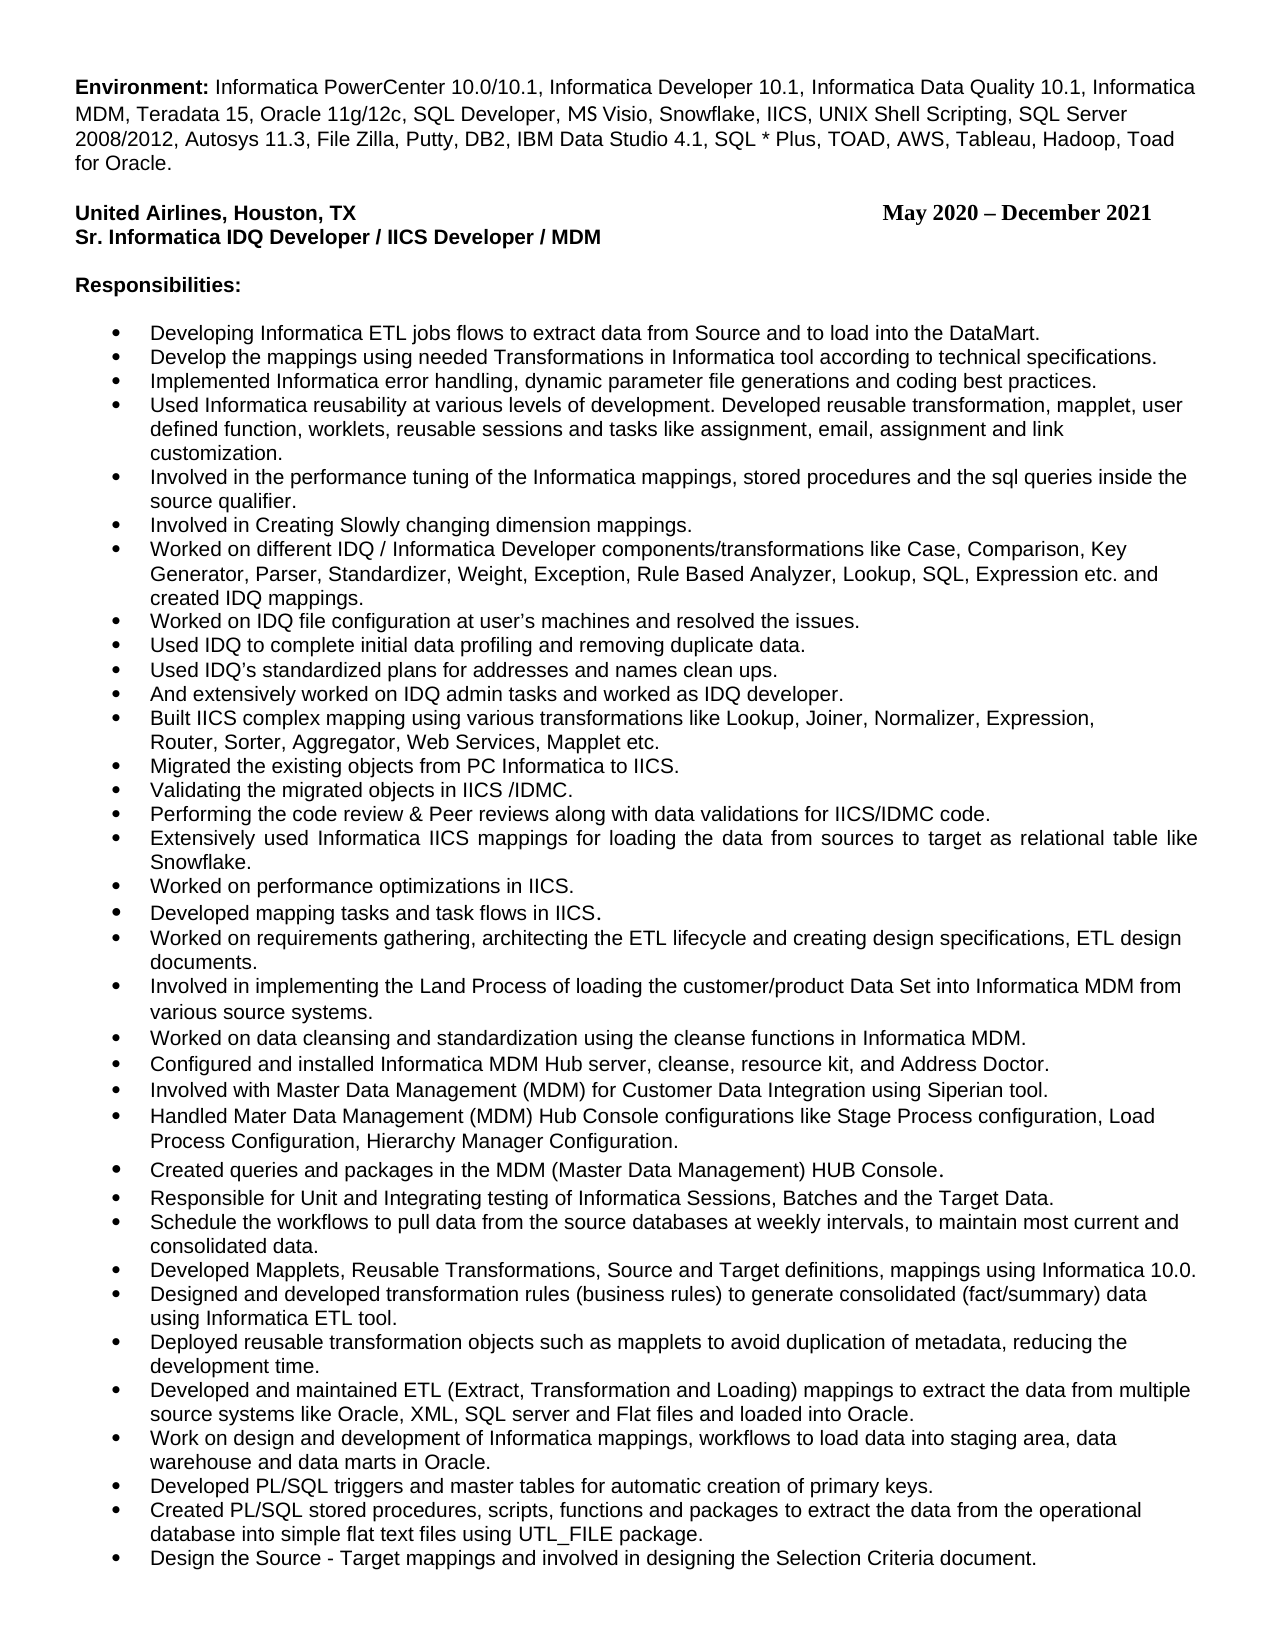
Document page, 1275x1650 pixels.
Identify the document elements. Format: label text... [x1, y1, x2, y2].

text United Airlines, Houston, TX May 2020 – December 2021 [75, 199, 1200, 225]
list Involved in the performance tuning of the Informatica mappings, stored procedures and the sql queries inside the source qualifier. [112, 465, 1200, 513]
text Environment: Informatica PowerCenter 10.0/10.1, Informatica Developer 10.1, Informatica Data Quality 10.1, Informatica MDM, Teradata 15, Oracle 11g/12c, SQL Developer, MS Visio, Snowflake, IICS, UNIX Shell Scripting, SQL Server 2008/2012, Autosys 11.3, File Zilla, Putty, DB2, IBM Data Studio 4.1, SQL * Plus, TOAD, AWS, Tableau, Hadoop, Toad for Oracle. [75, 75, 1200, 175]
list Used IDQ to complete initial data profiling and removing duplicate data. [112, 633, 1200, 657]
list Involved with Master Data Management (MDM) for Customer Data Integration using Siperian tool. [112, 1077, 1200, 1102]
list Performing the code review & Peer reviews along with data validations for IICS/IDMC code. [112, 802, 1200, 826]
list Developing Informatica ETL jobs flows to extract data from Source and to load into the DataMart. [112, 321, 1200, 345]
list Deployed reusable transformation objects such as mapplets to avoid duplication of metadata, reducing the development time. [112, 1329, 1200, 1378]
list Built IICS complex mapping using various transformations like Lookup, Joiner, Normalizer, Expression, Router, Sorter, Aggregator, Web Services, Mapplet etc. [112, 706, 1200, 753]
list Involved in Creating Slowly changing dimension mappings. [112, 513, 1200, 537]
list Validating the migrated objects in IICS /IDMC. [112, 778, 1200, 802]
list And extensively worked on IDQ admin tasks and worked as IDQ developer. [112, 681, 1200, 706]
list Used IDQ’s standardized plans for addresses and names clean ups. [112, 657, 1200, 681]
list Worked on data cleansing and standardization using the cleanse functions in Informatica MDM. [112, 1026, 1200, 1050]
list Created PL/SQL stored procedures, scripts, functions and packages to extract the data from the operational database into simple flat text files using UTL_FILE package. [112, 1498, 1200, 1546]
list Worked on IDQ file configuration at user’s machines and resolved the issues. [112, 609, 1200, 633]
list Responsible for Unit and Integrating testing of Informatica Sessions, Batches and the Target Data. [112, 1185, 1200, 1209]
list Developed mapping tasks and task flows in IICS. [112, 898, 1200, 926]
text Responsibilities: [75, 273, 1200, 297]
list Used Informatica reusability at various levels of development. Developed reusable transformation, mapplet, user defined function, worklets, reusable sessions and tasks like assignment, email, assignment and link customization. [112, 393, 1200, 465]
list Designed and developed transformation rules (business rules) to generate consolidated (fact/summary) data using Informatica ETL tool. [112, 1282, 1200, 1329]
list Created queries and packages in the MDM (Master Data Management) HUB Console. [112, 1155, 1200, 1183]
list Extensively used Informatica IICS mappings for loading the data from sources to target as relational table like Snowflake. [112, 826, 1200, 874]
list Involved in implementing the Land Process of loading the customer/product Data Set into Informatica MDM from various source systems. [112, 974, 1200, 1024]
list Developed Mapplets, Reusable Transformations, Source and Target definitions, mappings using Informatica 10.0. [112, 1257, 1200, 1282]
list Developed PL/SQL triggers and master tables for automatic creation of primary keys. [112, 1474, 1200, 1498]
list Implemented Informatica error handling, dynamic parameter file generations and coding best practices. [112, 369, 1200, 393]
list Design the Source - Target mappings and involved in designing the Selection Criteria document. [112, 1546, 1200, 1570]
text Sr. Informatica IDQ Developer / IICS Developer / MDM [75, 225, 1200, 249]
list Develop the mappings using needed Transformations in Informatica tool according to technical specifications. [112, 345, 1200, 369]
list Developed and maintained ETL (Extract, Transformation and Loading) mappings to extract the data from multiple source systems like Oracle, XML, SQL server and Flat files and loaded into Oracle. [112, 1378, 1200, 1426]
list Worked on performance optimizations in IICS. [112, 874, 1200, 898]
list Worked on different IDQ / Informatica Developer components/transformations like Case, Comparison, Key Generator, Parser, Standardizer, Weight, Exception, Rule Based Analyzer, Lookup, SQL, Expression etc. and created IDQ mappings. [112, 537, 1200, 609]
list Handled Mater Data Management (MDM) Hub Console configurations like Stage Process configuration, Load Process Configuration, Hierarchy Manager Configuration. [112, 1103, 1200, 1153]
list Worked on requirements gathering, architecting the ETL lifecycle and creating design specifications, ETL design documents. [112, 926, 1200, 974]
list Migrated the existing objects from PC Informatica to IICS. [112, 753, 1200, 778]
list Configured and installed Informatica MDM Hub server, cleanse, resource kit, and Address Doctor. [112, 1052, 1200, 1076]
list Work on design and development of Informatica mappings, workflows to load data into staging area, data warehouse and data marts in Oracle. [112, 1426, 1200, 1474]
list Schedule the workflows to pull data from the source databases at weekly intervals, to maintain most current and consolidated data. [112, 1209, 1200, 1257]
